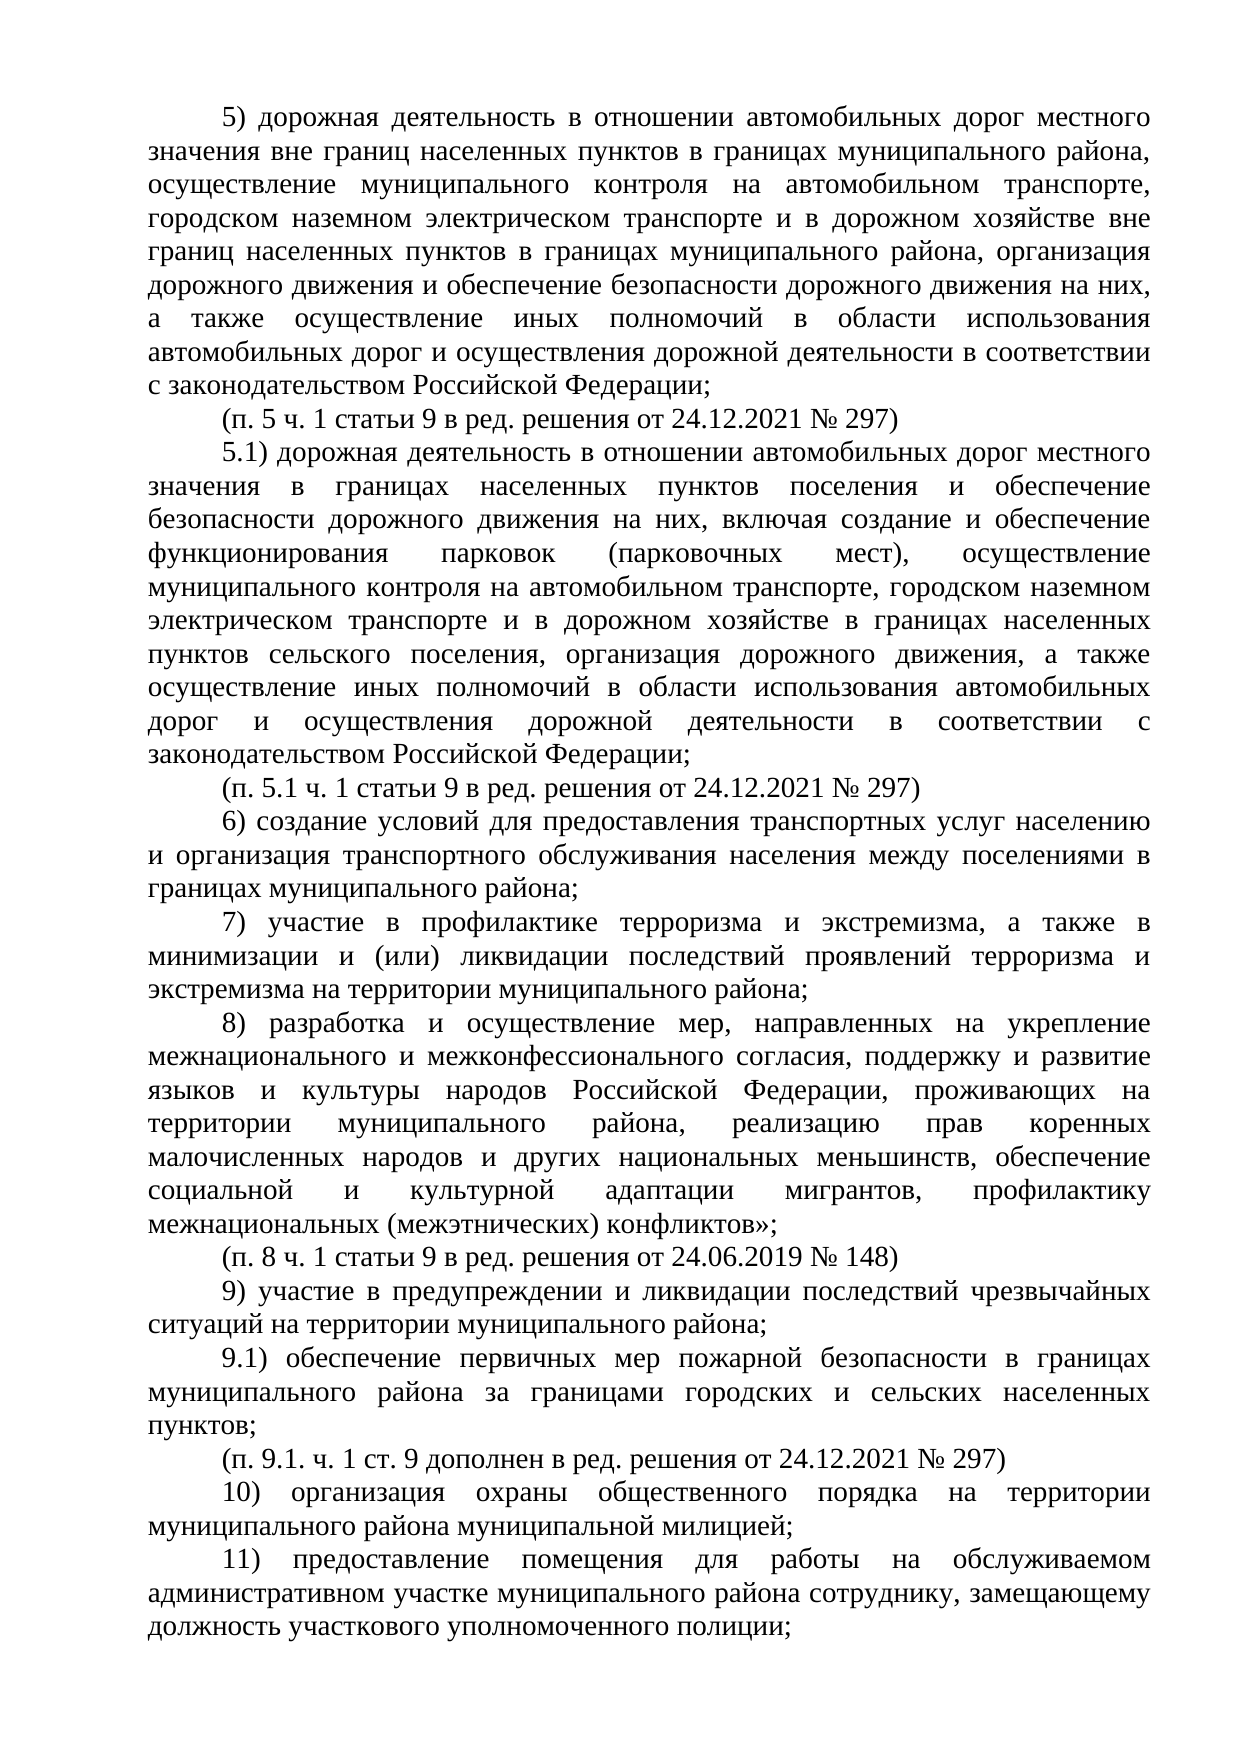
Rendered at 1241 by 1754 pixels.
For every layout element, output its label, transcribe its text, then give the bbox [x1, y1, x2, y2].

text 6) создание условий для предоставления транспортных услуг населению и организация транспортного обслуживания населения между поселениями в границах муниципального района; [148, 803, 1152, 904]
text 7) участие в профилактике терроризма и экстремизма, а также в минимизации и (или) ликвидации последствий проявлений терроризма и экстремизма на территории муниципального района; [148, 904, 1152, 1005]
text 11) предоставление помещения для работы на обслуживаемом административном участке муниципального района сотруднику, замещающему должность участкового уполномоченного полиции; [148, 1541, 1152, 1642]
text 9.1) обеспечение первичных мер пожарной безопасности в границах муниципального района за границами городских и сельских населенных пунктов; [148, 1340, 1152, 1441]
text (п. 9.1. ч. 1 ст. 9 дополнен в ред. решения от 24.12.2021 № 297) [148, 1441, 1152, 1474]
text 5) дорожная деятельность в отношении автомобильных дорог местного значения вне границ населенных пунктов в границах муниципального района, осуществление муниципального контроля на автомобильном транспорте, городском наземном электрическом транспорте и в дорожном хозяйстве вне границ населенных пунктов в границах муниципального района, организация дорожного движения и обеспечение безопасности дорожного движения на них, а также осуществление иных полномочий в области использования автомобильных дорог и осуществления дорожной деятельности в соответствии с законодательством Российской Федерации; [148, 99, 1152, 401]
text 8) разработка и осуществление мер, направленных на укрепление межнационального и межконфессионального согласия, поддержку и развитие языков и культуры народов Российской Федерации, проживающих на территории муниципального района, реализацию прав коренных малочисленных народов и других национальных меньшинств, обеспечение социальной и культурной адаптации мигрантов, профилактику межнациональных (межэтнических) конфликтов»; [148, 1005, 1152, 1239]
text 9) участие в предупреждении и ликвидации последствий чрезвычайных ситуаций на территории муниципального района; [148, 1273, 1152, 1340]
text 5.1) дорожная деятельность в отношении автомобильных дорог местного значения в границах населенных пунктов поселения и обеспечение безопасности дорожного движения на них, включая создание и обеспечение функционирования парковок (парковочных мест), осуществление муниципального контроля на автомобильном транспорте, городском наземном электрическом транспорте и в дорожном хозяйстве в границах населенных пунктов сельского поселения, организация дорожного движения, а также осуществление иных полномочий в области использования автомобильных дорог и осуществления дорожной деятельности в соответствии с законодательством Российской Федерации; [148, 434, 1152, 770]
text 10) организация охраны общественного порядка на территории муниципального района муниципальной милицией; [148, 1474, 1152, 1541]
text (п. 8 ч. 1 статьи 9 в ред. решения от 24.06.2019 № 148) [148, 1239, 1152, 1273]
text (п. 5 ч. 1 статьи 9 в ред. решения от 24.12.2021 № 297) [148, 401, 1152, 434]
text (п. 5.1 ч. 1 статьи 9 в ред. решения от 24.12.2021 № 297) [148, 770, 1152, 803]
